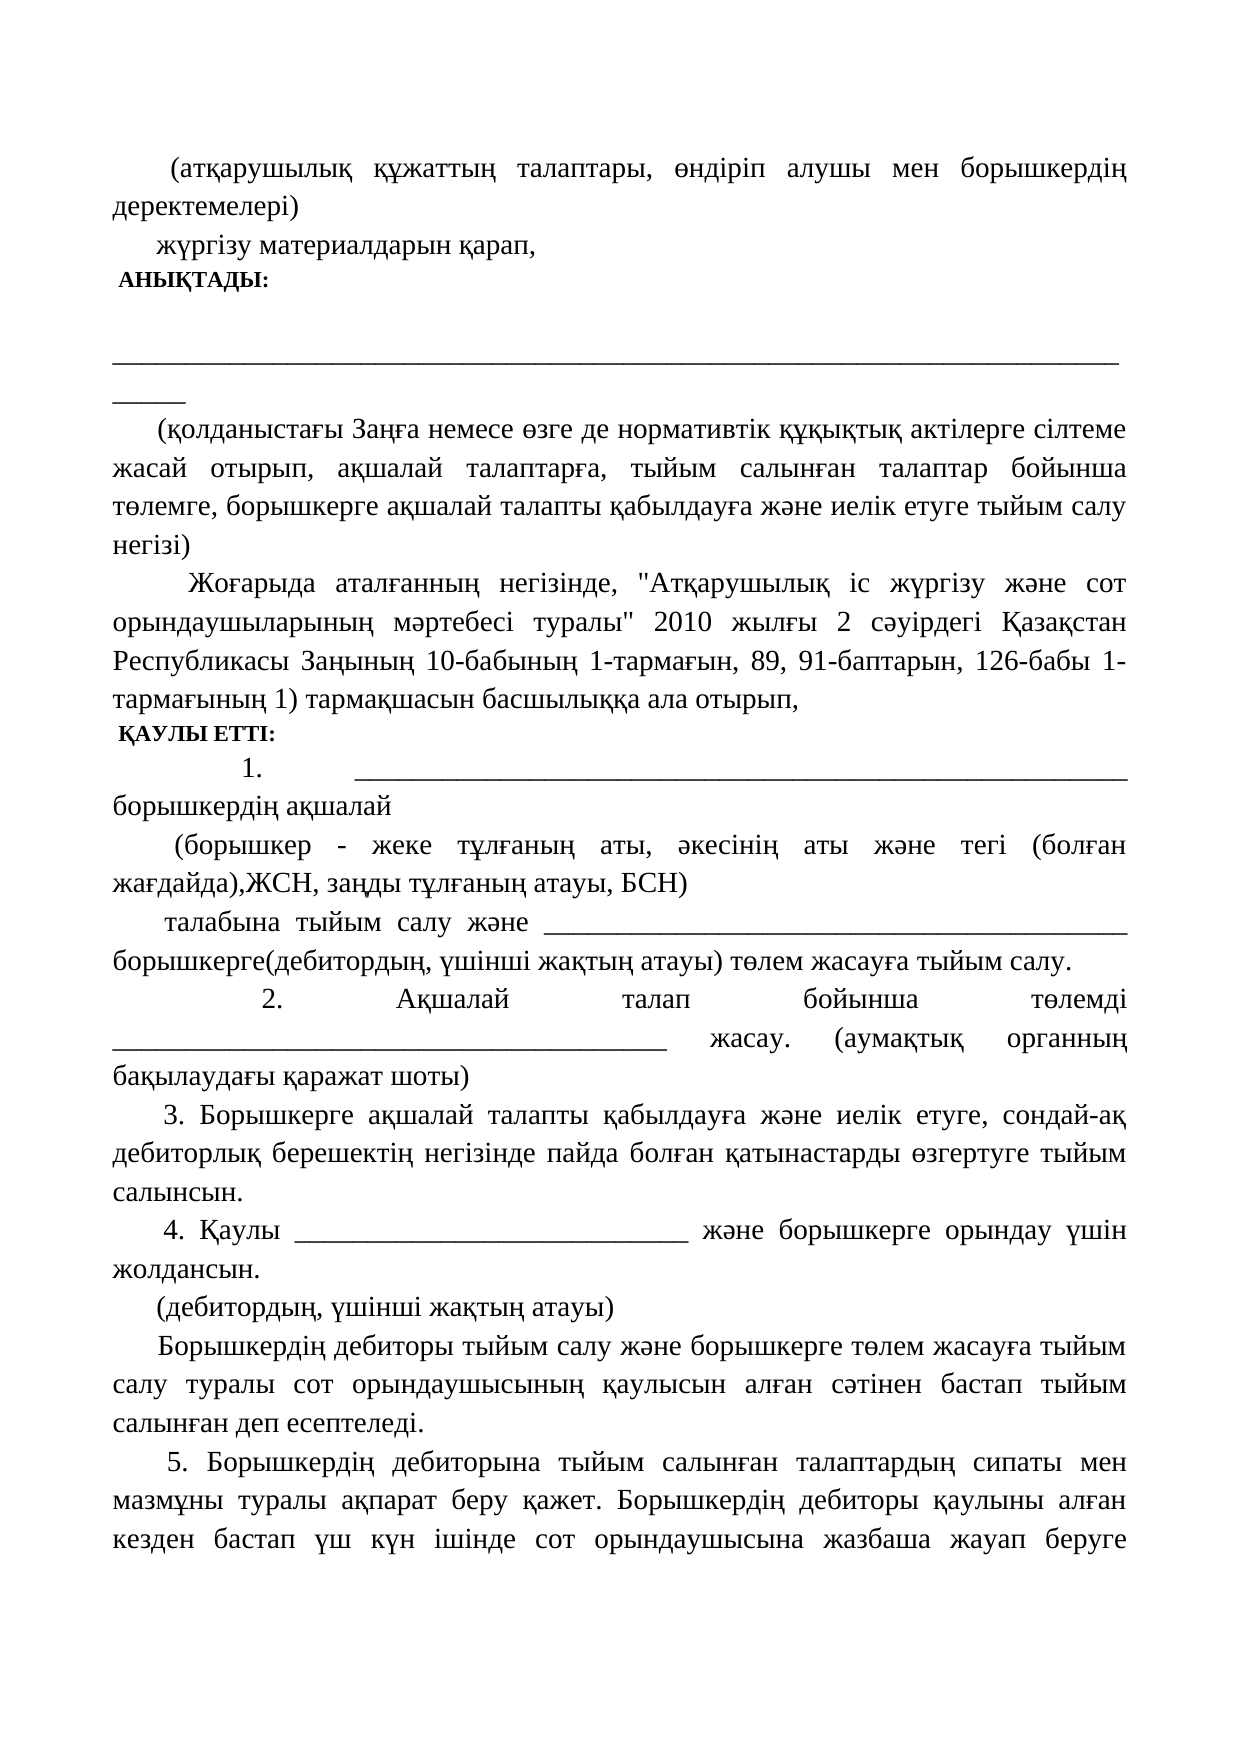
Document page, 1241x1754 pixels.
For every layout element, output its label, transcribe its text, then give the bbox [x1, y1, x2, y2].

text (атқарушылық құжаттың талаптары, өндіріп алушы мен борышкердің деректемелері) [112, 150, 1128, 222]
text (дебитордың, үшінші жақтың атауы) [112, 1289, 1128, 1323]
text 3. Борышкерге ақшалай талапты қабылдауға және иелік етуге, сондай-ақ дебиторлық берешектің негізінде пайда болған қатынастарды өзгертуге тыйым салынсын. [112, 1097, 1128, 1207]
text 2. Ақшалай талап бойынша төлемді ______________________________________ жасау. (аумақтық органның бақылаудағы қаражат шоты) [112, 981, 1128, 1092]
text __________________________________________________________________________ [112, 296, 1128, 406]
text ҚАУЛЫ ЕТТІ: [112, 720, 1128, 746]
text (борышкер - жеке тұлғаның аты, әкесінің аты және тегі (болған жағдайда),ЖСН, заңды тұлғаның атауы, БСН) [112, 827, 1128, 899]
text (қолданыстағы Заңға немесе өзге де нормативтік құқықтық актілерге сілтеме жасай отырып, ақшалай талаптарға, тыйым салынған талаптар бойынша төлемге, борышкерге ақшалай талапты қабылдауға және иелік етуге тыйым салу негізі) [112, 411, 1128, 561]
text Борышкердің дебиторы тыйым салу және борышкерге төлем жасауға тыйым салу туралы сот орындаушысының қаулысын алған сәтінен бастап тыйым салынған деп есептеледі. [112, 1328, 1128, 1439]
text жүргізу материалдарын қарап, [112, 227, 1128, 261]
text талабына тыйым салу және ________________________________________ борышкерге(дебитордың, үшінші жақтың атауы) төлем жасауға тыйым салу. [112, 904, 1128, 976]
text 4. Қаулы ___________________________ және борышкерге орындау үшін жолдансын. [112, 1212, 1128, 1284]
text 1. _____________________________________________________ борышкердің ақшалай [112, 750, 1128, 822]
text Жоғарыда аталғанның негізінде, "Атқарушылық іс жүргізу және сот орындаушыларының мәртебесі туралы" 2010 жылғы 2 сәуірдегі Қазақстан Республикасы Заңының 10-бабының 1-тармағын, 89, 91-баптарын, 126-бабы 1-тармағының 1) тармақшасын басшылыққа ала отырып, [112, 566, 1128, 715]
text АНЫҚТАДЫ: [112, 266, 1128, 292]
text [112, 1444, 1128, 1554]
